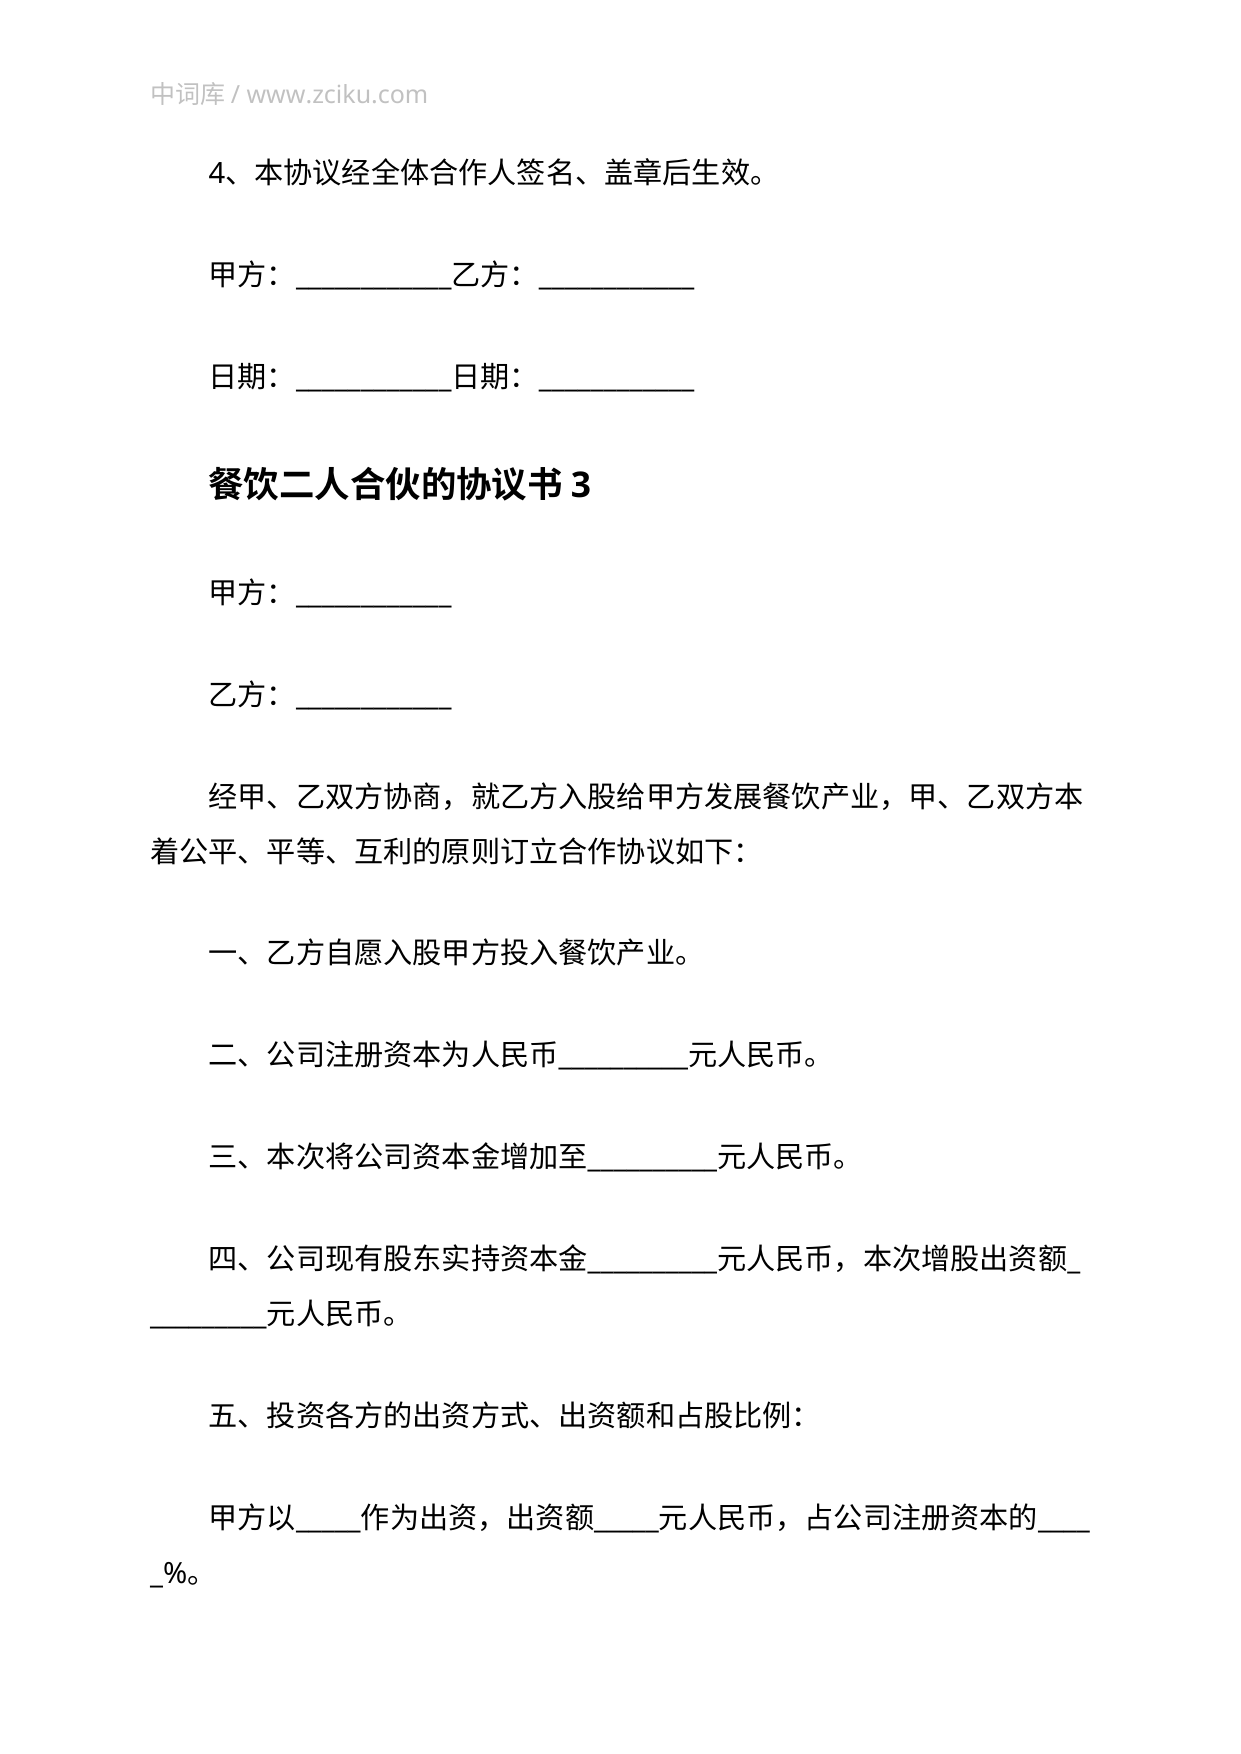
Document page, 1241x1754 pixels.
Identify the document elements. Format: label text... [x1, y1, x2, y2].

text 乙方：____________ [150, 671, 1090, 714]
text 4、本协议经全体合作人签名、盖章后生效。 [150, 150, 1090, 192]
text 三、本次将公司资本金增加至__________元人民币。 [150, 1134, 1090, 1176]
text 经甲、乙双方协商，就乙方入股给甲方发展餐饮产业，甲、乙双方本着公平、平等、互利的原则订立合作协议如下： [150, 773, 1090, 871]
text 日期：____________日期：____________ [150, 354, 1090, 396]
text 甲方：____________乙方：____________ [150, 252, 1090, 294]
text 二、公司注册资本为人民币__________元人民币。 [150, 1032, 1090, 1074]
text 甲方以_____作为出资，出资额_____元人民币，占公司注册资本的_____%。 [150, 1494, 1090, 1592]
text 四、公司现有股东实持资本金__________元人民币，本次增股出资额__________元人民币。 [150, 1236, 1090, 1333]
text 餐饮二人合伙的协议书 3 [150, 456, 1090, 507]
text 五、投资各方的出资方式、出资额和占股比例： [150, 1393, 1090, 1435]
text 甲方：____________ [150, 569, 1090, 612]
text 一、乙方自愿入股甲方投入餐饮产业。 [150, 930, 1090, 972]
